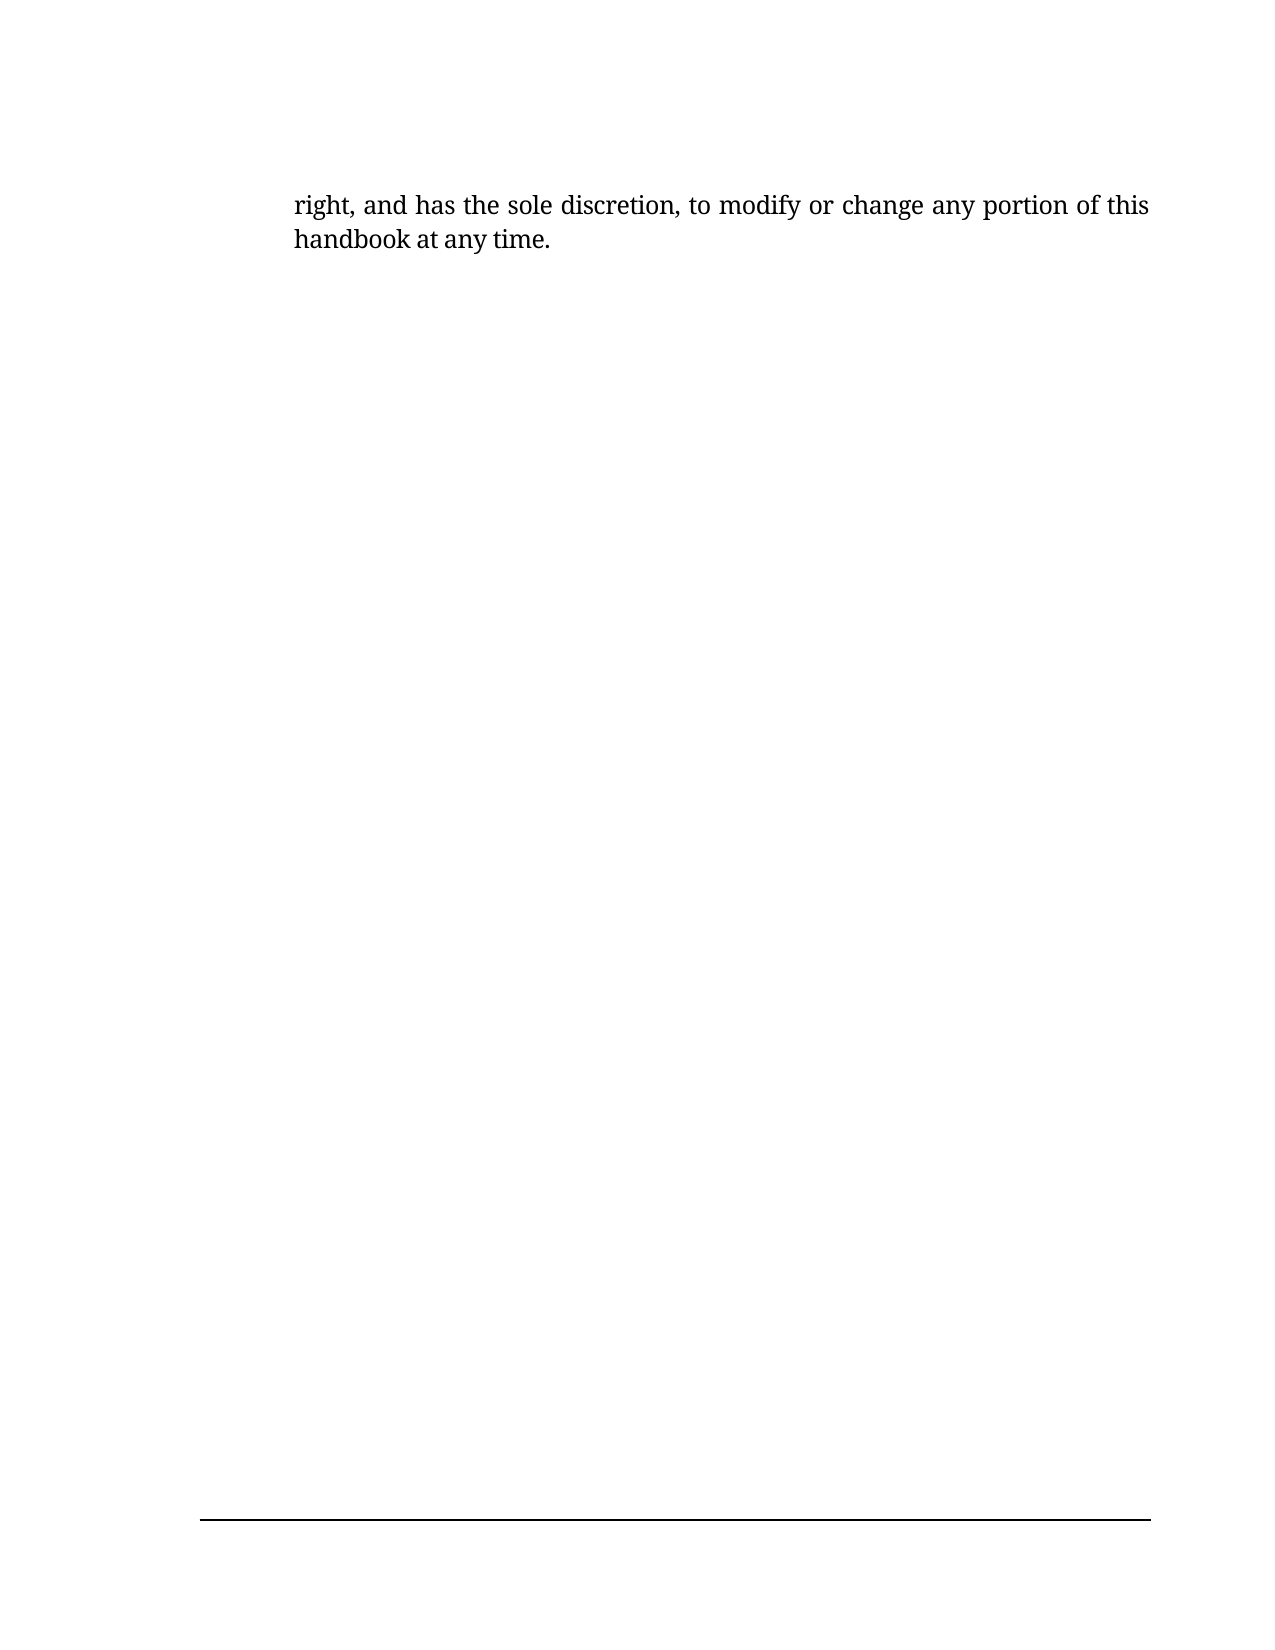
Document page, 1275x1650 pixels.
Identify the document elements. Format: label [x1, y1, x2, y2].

text [294, 187, 1151, 256]
